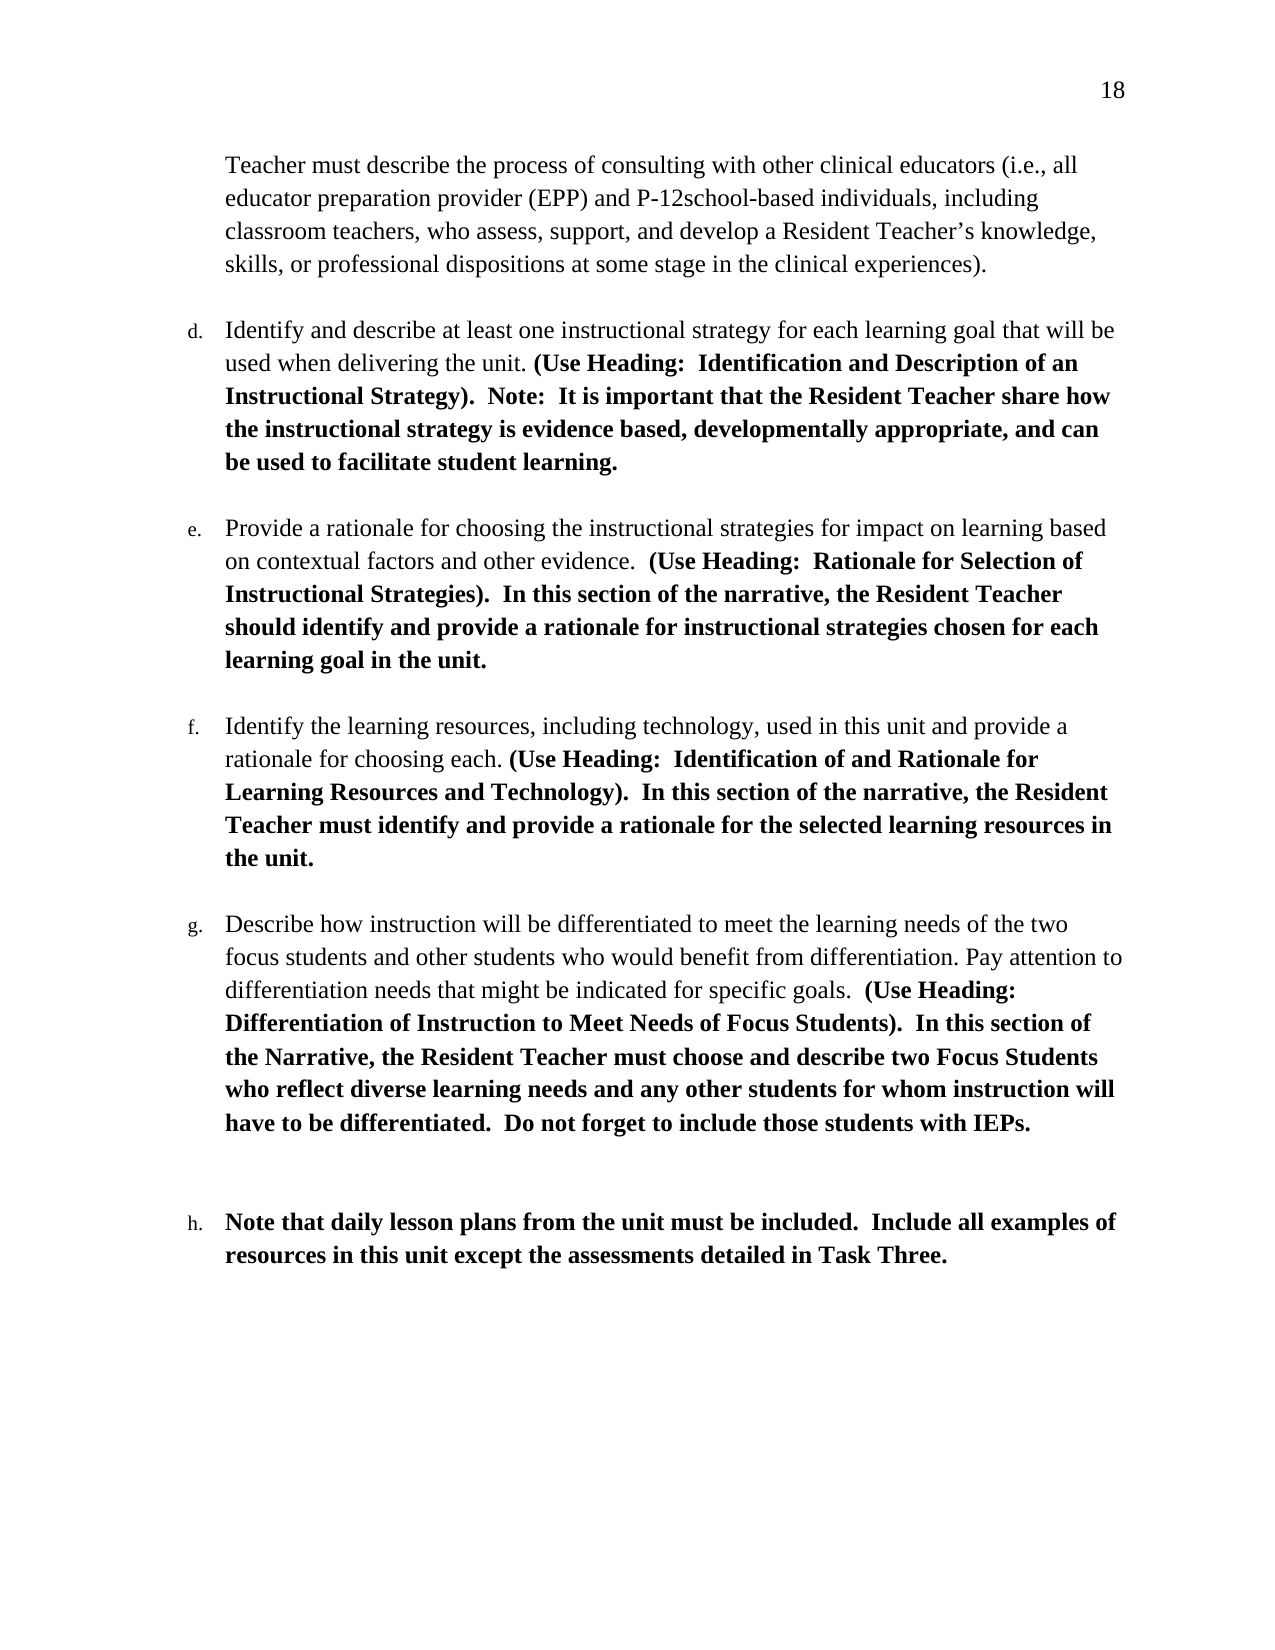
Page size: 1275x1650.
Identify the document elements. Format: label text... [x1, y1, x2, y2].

list Identify the learning resources, including technology, used in this unit and provide a rationale for choosing each. (Use Heading: Identification of and Rationale for Learning Resources and Technology). In this section of the narrative, the Resident Teacher must identify and provide a rationale for the selected learning resources in the unit. [187, 711, 1125, 872]
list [187, 150, 1125, 278]
list Describe how instruction will be differentiated to meet the learning needs of the two focus students and other students who would benefit from differentiation. Pay attention to differentiation needs that might be indicated for specific goals. (Use Heading: Differentiation of Instruction to Meet Needs of Focus Students). In this section of the Narrative, the Resident Teacher must choose and describe two Focus Students who reflect diverse learning needs and any other students for whom instruction will have to be differentiated. Do not forget to include those students with IEPs. [187, 909, 1125, 1136]
list Note that daily lesson plans from the unit must be included. Include all examples of resources in this unit except the assessments detailed in Task Three. [187, 1207, 1125, 1268]
list Identify and describe at least one instructional strategy for each learning goal that will be used when delivering the unit. (Use Heading: Identification and Description of an Instructional Strategy). Note: It is important that the Resident Teacher share how the instructional strategy is evidence based, developmentally appropriate, and can be used to facilitate student learning. [187, 315, 1125, 476]
list Provide a rationale for choosing the instructional strategies for impact on learning based on contextual factors and other evidence. (Use Heading: Rationale for Selection of Instructional Strategies). In this section of the narrative, the Resident Teacher should identify and provide a rationale for instructional strategies chosen for each learning goal in the unit. [187, 513, 1125, 674]
